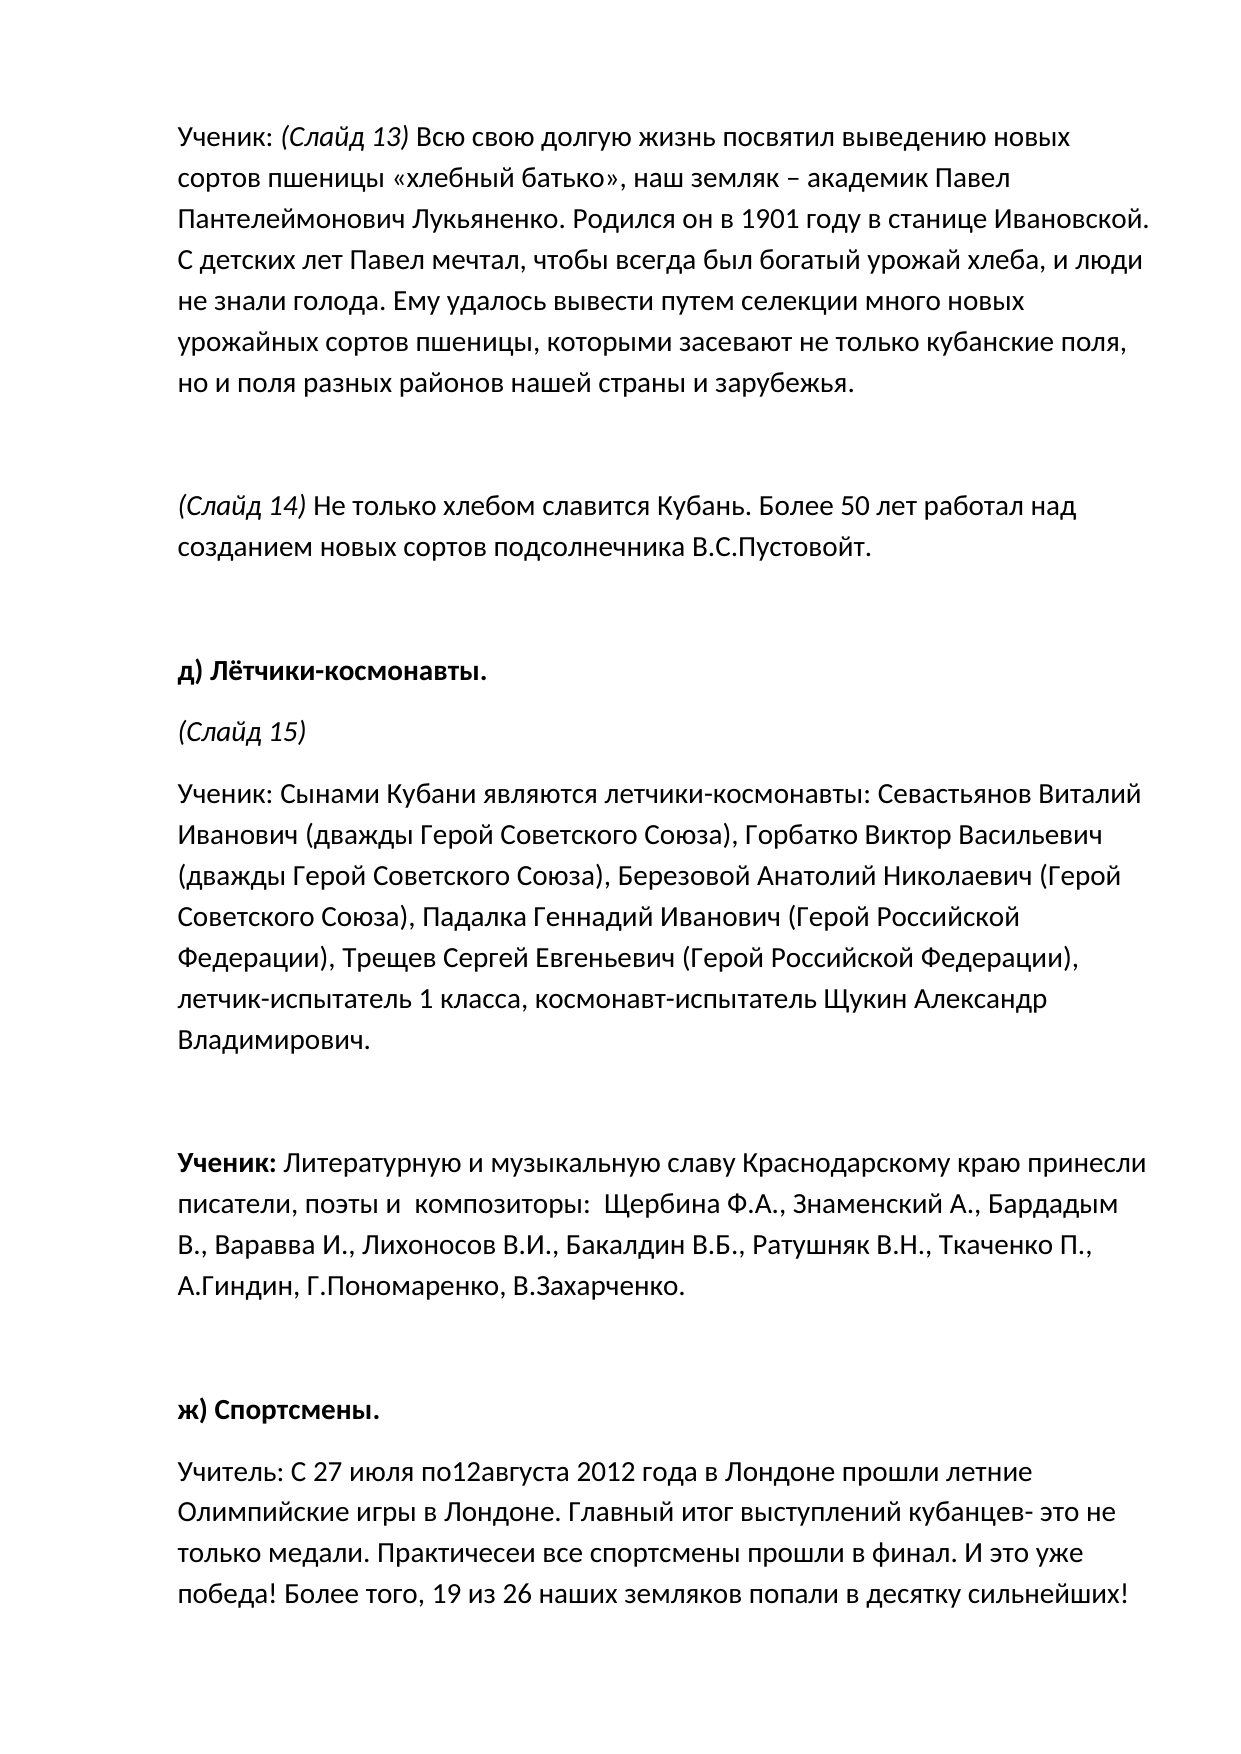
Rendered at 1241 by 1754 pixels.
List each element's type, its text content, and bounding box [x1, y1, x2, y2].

text ж) Спортсмены. [177, 1391, 1152, 1426]
text Ученик: Литературную и музыкальную славу Краснодарскому краю принесли писатели, поэты и композиторы: Щербина Ф.А., Знаменский А., Бардадым В., Варавва И., Лихоносов В.И., Бакалдин В.Б., Ратушняк В.Н., Ткаченко П., А.Гиндин, Г.Пономаренко, В.Захарченко. [177, 1144, 1152, 1303]
text Ученик: Сынами Кубани являются летчики-космонавты: Севастьянов Виталий Иванович (дважды Герой Советского Союза), Горбатко Виктор Васильевич (дважды Герой Советского Союза), Березовой Анатолий Николаевич (Герой Советского Союза), Падалка Геннадий Иванович (Герой Российской Федерации), Трещев Сергей Евгеньевич (Герой Российской Федерации), летчик-испытатель 1 класса, космонавт-испытатель Щукин Александр Владимирович. [177, 775, 1152, 1057]
text (Слайд 14) Не только хлебом славится Кубань. Более 50 лет работал над созданием новых сортов подсолнечника В.С.Пустовойт. [177, 487, 1152, 564]
text Учитель: С 27 июля по12августа 2012 года в Лондоне прошли летние Олимпийские игры в Лондоне. Главный итог выступлений кубанцев- это не только медали. Практичесеи все спортсмены прошли в финал. И это уже победа! Более того, 19 из 26 наших земляков попали в десятку сильнейших! [177, 1453, 1152, 1611]
text (Слайд 15) [177, 713, 1152, 749]
text Ученик: (Слайд 13) Всю свою долгую жизнь посвятил выведению новых сортов пшеницы «хлебный батько», наш земляк – академик Павел Пантелеймонович Лукьяненко. Родился он в 1901 году в станице Ивановской. С детских лет Павел мечтал, чтобы всегда был богатый урожай хлеба, и люди не знали голода. Ему удалось вывести путем селекции много новых урожайных сортов пшеницы, которыми засевают не только кубанские поля, но и поля разных районов нашей страны и зарубежья. [177, 118, 1152, 399]
text д) Лётчики-космонавты. [177, 652, 1152, 687]
